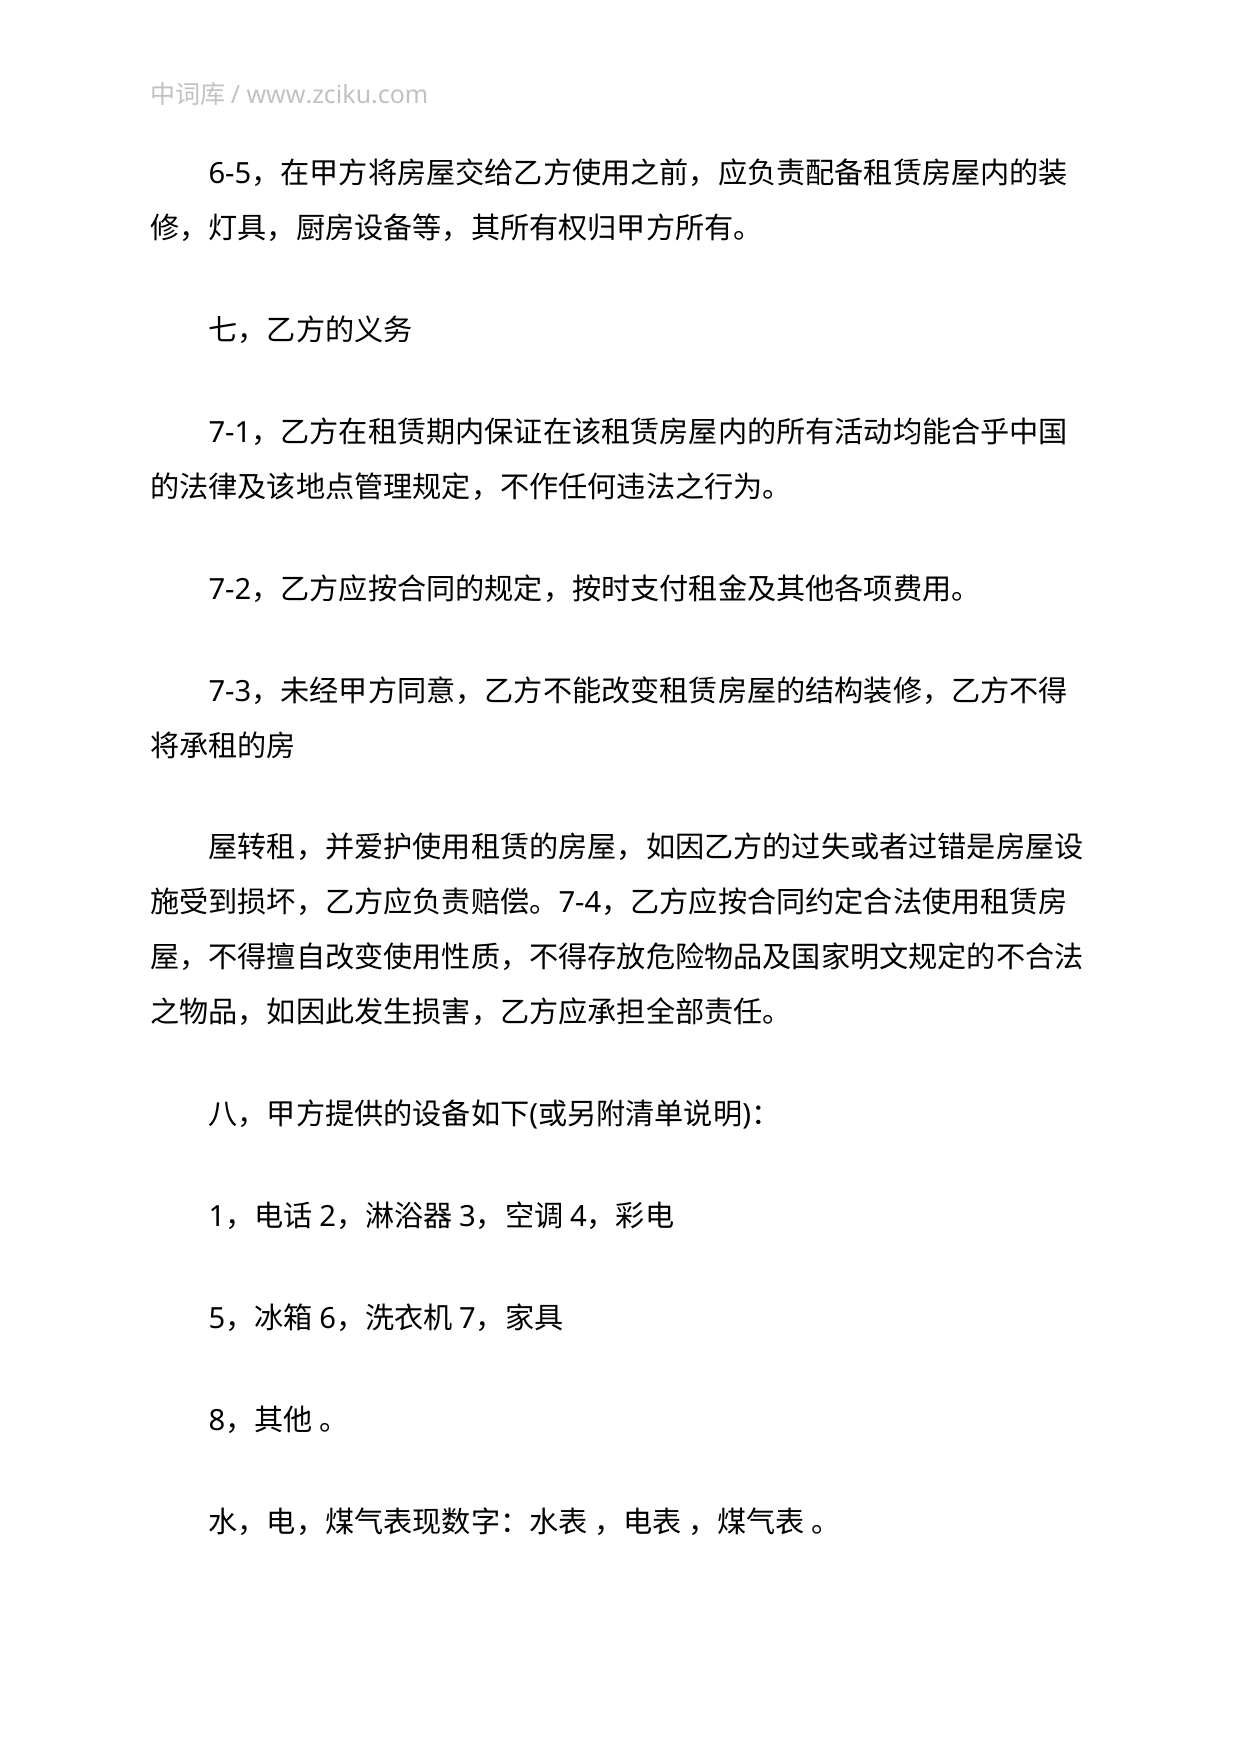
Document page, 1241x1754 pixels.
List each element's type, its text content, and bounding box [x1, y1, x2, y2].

text 7-3，未经甲方同意，乙方不能改变租赁房屋的结构装修，乙方不得将承租的房 [150, 667, 1090, 764]
text 5，冰箱 6，洗衣机 7，家具 [150, 1294, 1090, 1337]
text 6-5，在甲方将房屋交给乙方使用之前，应负责配备租赁房屋内的装修，灯具，厨房设备等，其所有权归甲方所有。 [150, 150, 1090, 247]
text 水，电，煤气表现数字：水表 ，电表 ，煤气表 。 [150, 1498, 1090, 1541]
text 7-2，乙方应按合同的规定，按时支付租金及其他各项费用。 [150, 565, 1090, 608]
text 八，甲方提供的设备如下(或另附清单说明)： [150, 1091, 1090, 1133]
text 7-1，乙方在租赁期内保证在该租赁房屋内的所有活动均能合乎中国的法律及该地点管理规定，不作任何违法之行为。 [150, 408, 1090, 506]
text 8，其他 。 [150, 1397, 1090, 1439]
text 七，乙方的义务 [150, 307, 1090, 349]
text 屋转租，并爱护使用租赁的房屋，如因乙方的过失或者过错是房屋设施受到损坏，乙方应负责赔偿。7-4，乙方应按合同约定合法使用租赁房屋，不得擅自改变使用性质，不得存放危险物品及国家明文规定的不合法之物品，如因此发生损害，乙方应承担全部责任。 [150, 824, 1090, 1031]
text 1，电话 2，淋浴器 3，空调 4，彩电 [150, 1193, 1090, 1235]
